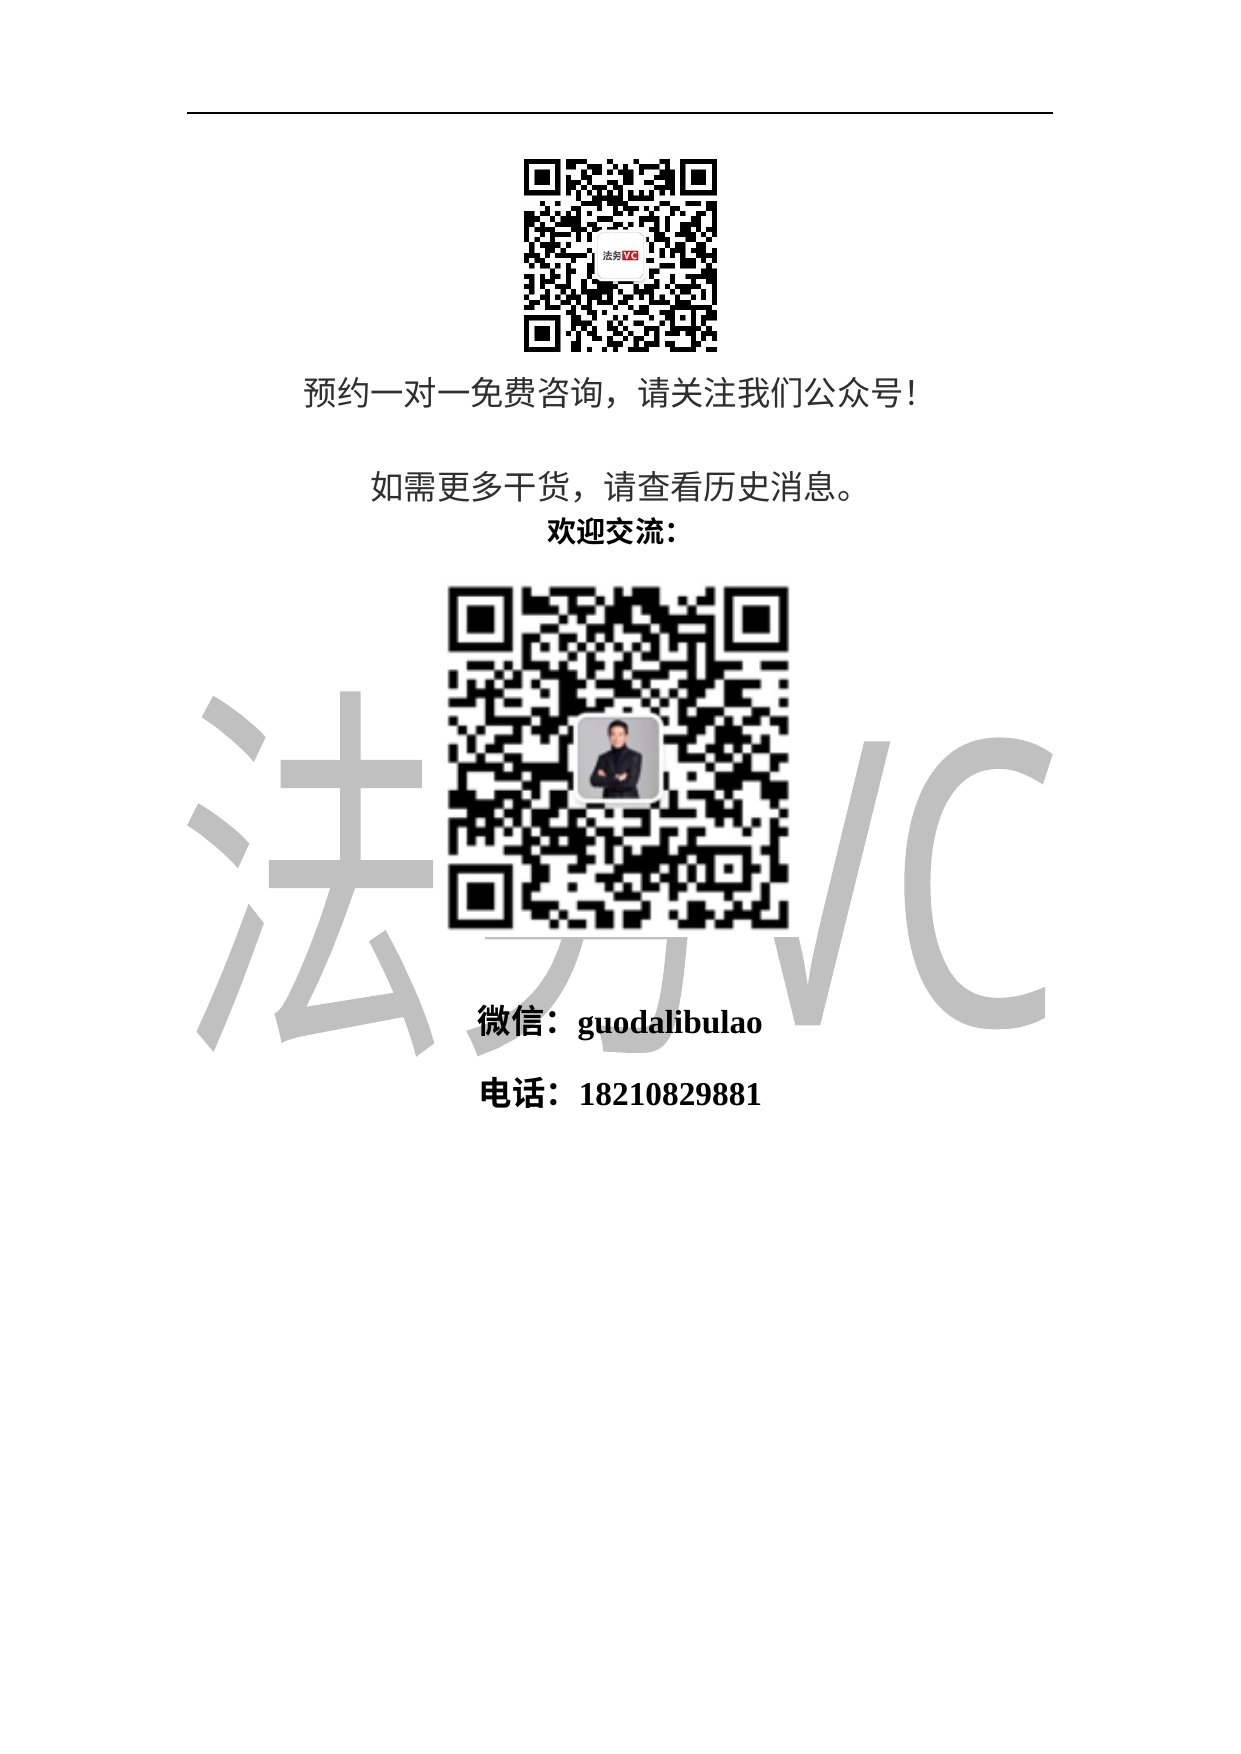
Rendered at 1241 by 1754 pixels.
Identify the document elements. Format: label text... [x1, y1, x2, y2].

text 电话：18210829881 [187, 1067, 1053, 1115]
text 微信：guodalibulao [187, 994, 1053, 1043]
picture [508, 144, 732, 367]
text 预约一对一免费咨询，请关注我们公众号！ [187, 367, 1053, 415]
picture [436, 572, 804, 937]
text 欢迎交流： [187, 509, 1053, 551]
text 如需更多干货，请查看历史消息。 [187, 461, 1053, 509]
